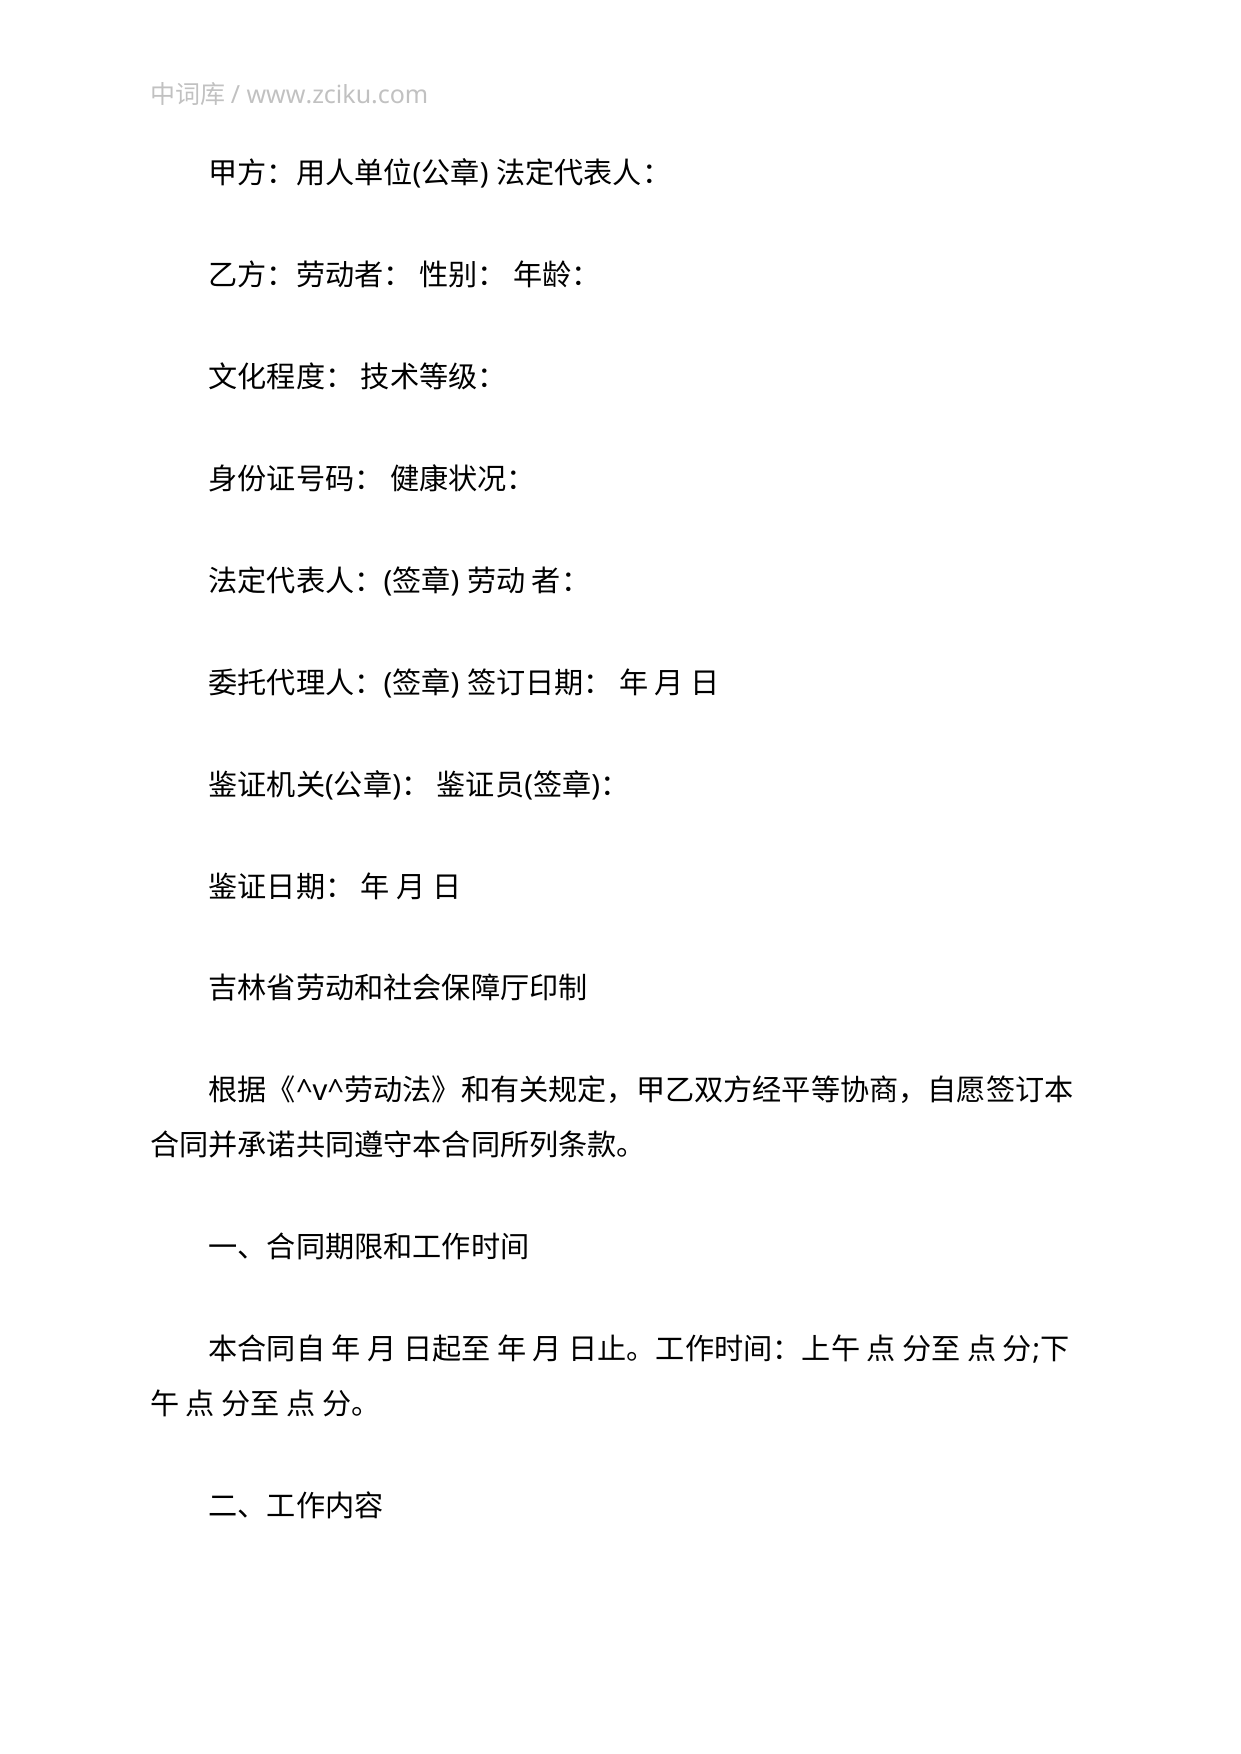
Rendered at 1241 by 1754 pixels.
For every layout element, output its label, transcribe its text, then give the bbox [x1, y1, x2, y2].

text 吉林省劳动和社会保障厅印制 [150, 965, 1090, 1007]
text 鉴证机关(公章)： 鉴证员(签章)： [150, 761, 1090, 804]
text 乙方：劳动者： 性别： 年龄： [150, 252, 1090, 294]
text 鉴证日期： 年 月 日 [150, 863, 1090, 906]
text 身份证号码： 健康状况： [150, 456, 1090, 498]
text 甲方：用人单位(公章) 法定代表人： [150, 150, 1090, 192]
text 二、工作内容 [150, 1482, 1090, 1524]
text 本合同自 年 月 日起至 年 月 日止。工作时间：上午 点 分至 点 分;下午 点 分至 点 分。 [150, 1325, 1090, 1423]
text 一、合同期限和工作时间 [150, 1223, 1090, 1266]
text 委托代理人：(签章) 签订日期： 年 月 日 [150, 659, 1090, 702]
text 法定代表人：(签章) 劳动 者： [150, 557, 1090, 600]
text 根据《^v^劳动法》和有关规定，甲乙双方经平等协商，自愿签订本合同并承诺共同遵守本合同所列条款。 [150, 1067, 1090, 1164]
text 文化程度： 技术等级： [150, 354, 1090, 396]
